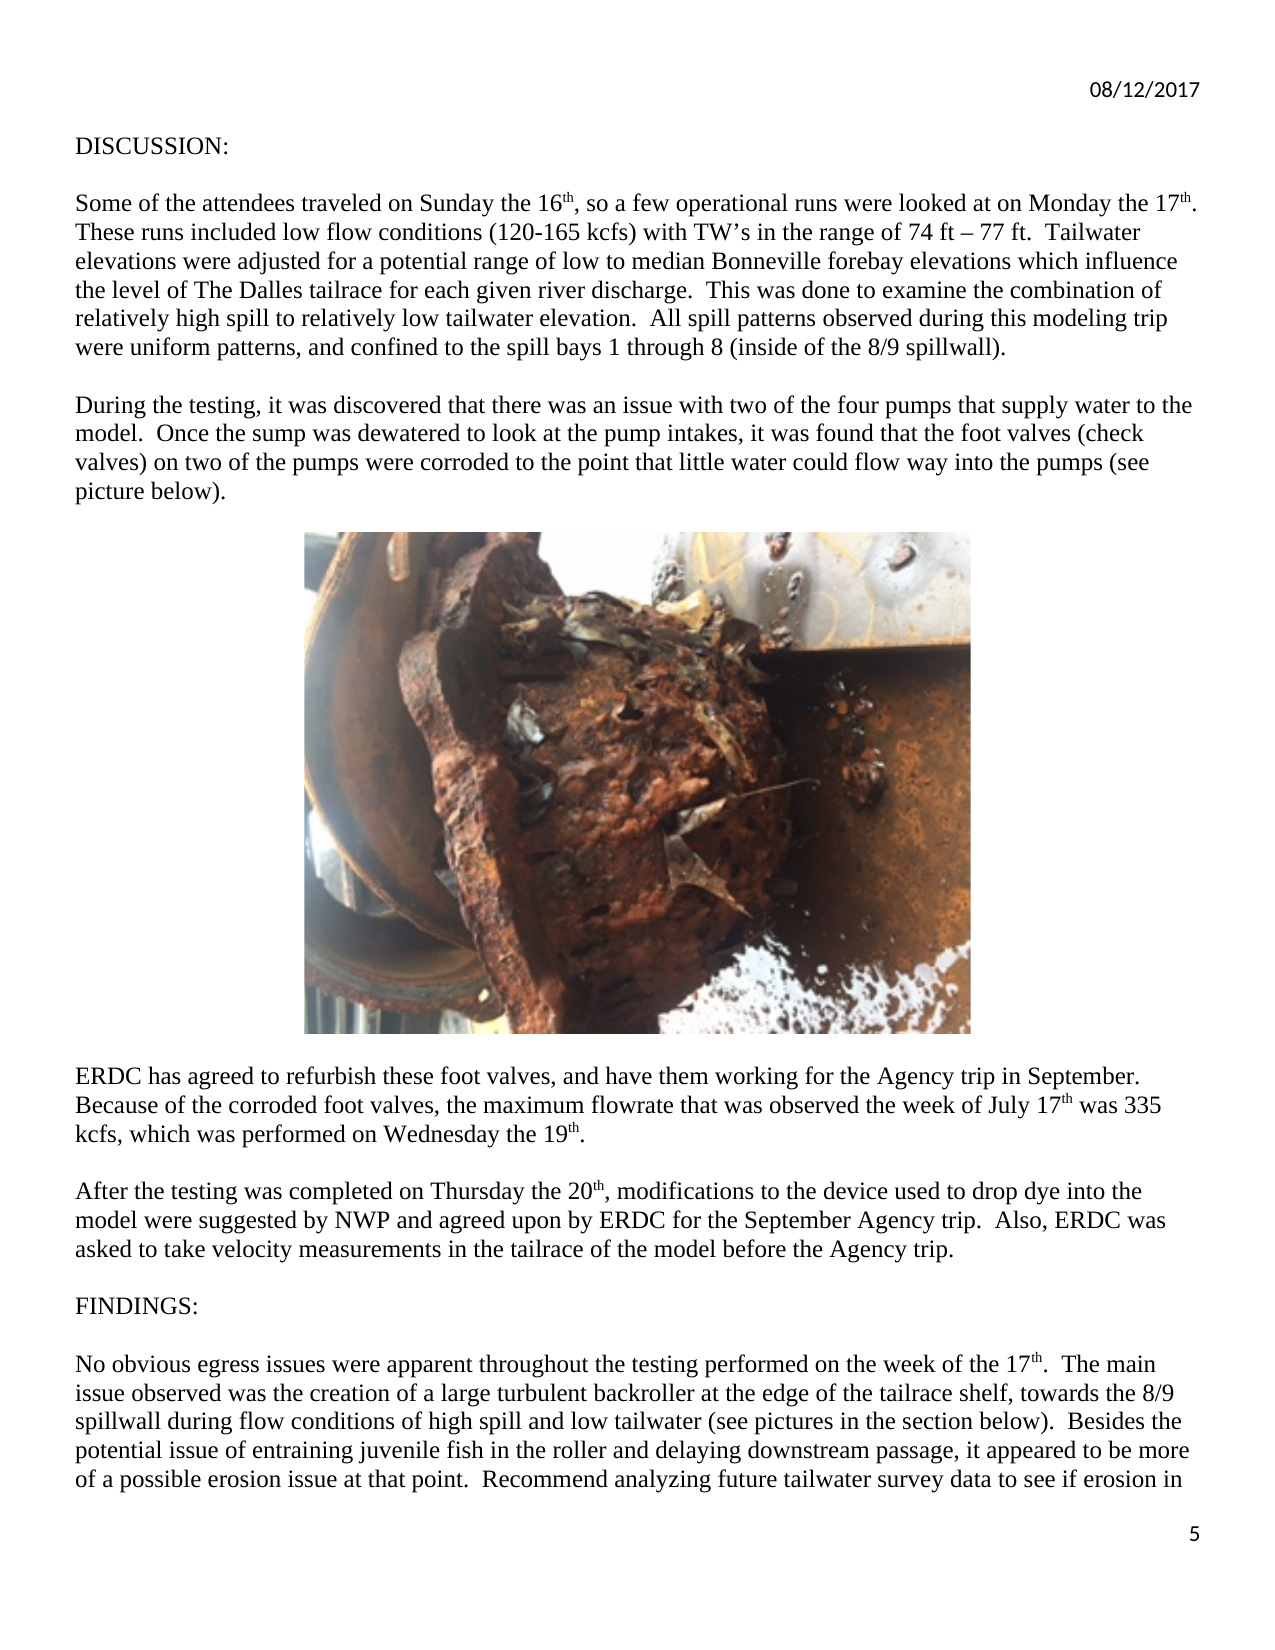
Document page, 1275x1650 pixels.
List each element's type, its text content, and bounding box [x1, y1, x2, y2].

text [75, 1349, 1200, 1493]
text DISCUSSION: [75, 131, 1200, 160]
text After the testing was completed on Thursday the 20th, modifications to the device used to drop dye into the model were suggested by NWP and agreed upon by ERDC for the September Agency trip. Also, ERDC was asked to take velocity measurements in the tailrace of the model before the Agency trip. [75, 1176, 1200, 1263]
text Some of the attendees traveled on Sunday the 16th, so a few operational runs were looked at on Monday the 17th. These runs included low flow conditions (120-165 kcfs) with TW’s in the range of 74 ft – 77 ft. Tailwater elevations were adjusted for a potential range of low to median Bonneville forebay elevations which influence the level of The Dalles tailrace for each given river discharge. This was done to examine the combination of relatively high spill to relatively low tailwater elevation. All spill patterns observed during this modeling trip were uniform patterns, and confined to the spill bays 1 through 8 (inside of the 8/9 spillwall). [75, 188, 1200, 361]
text During the testing, it was discovered that there was an issue with two of the four pumps that supply water to the model. Once the sump was dewatered to look at the pump intakes, it was found that the foot valves (check valves) on two of the pumps were corroded to the point that little water could flow way into the pumps (see picture below). [75, 390, 1200, 505]
text FINDINGS: [75, 1291, 1200, 1320]
text ERDC has agreed to refurbish these foot valves, and have them working for the Agency trip in September. Because of the corroded foot valves, the maximum flowrate that was observed the week of July 17th was 335 kcfs, which was performed on Wednesday the 19th. [75, 1061, 1200, 1148]
picture [304, 532, 971, 1034]
